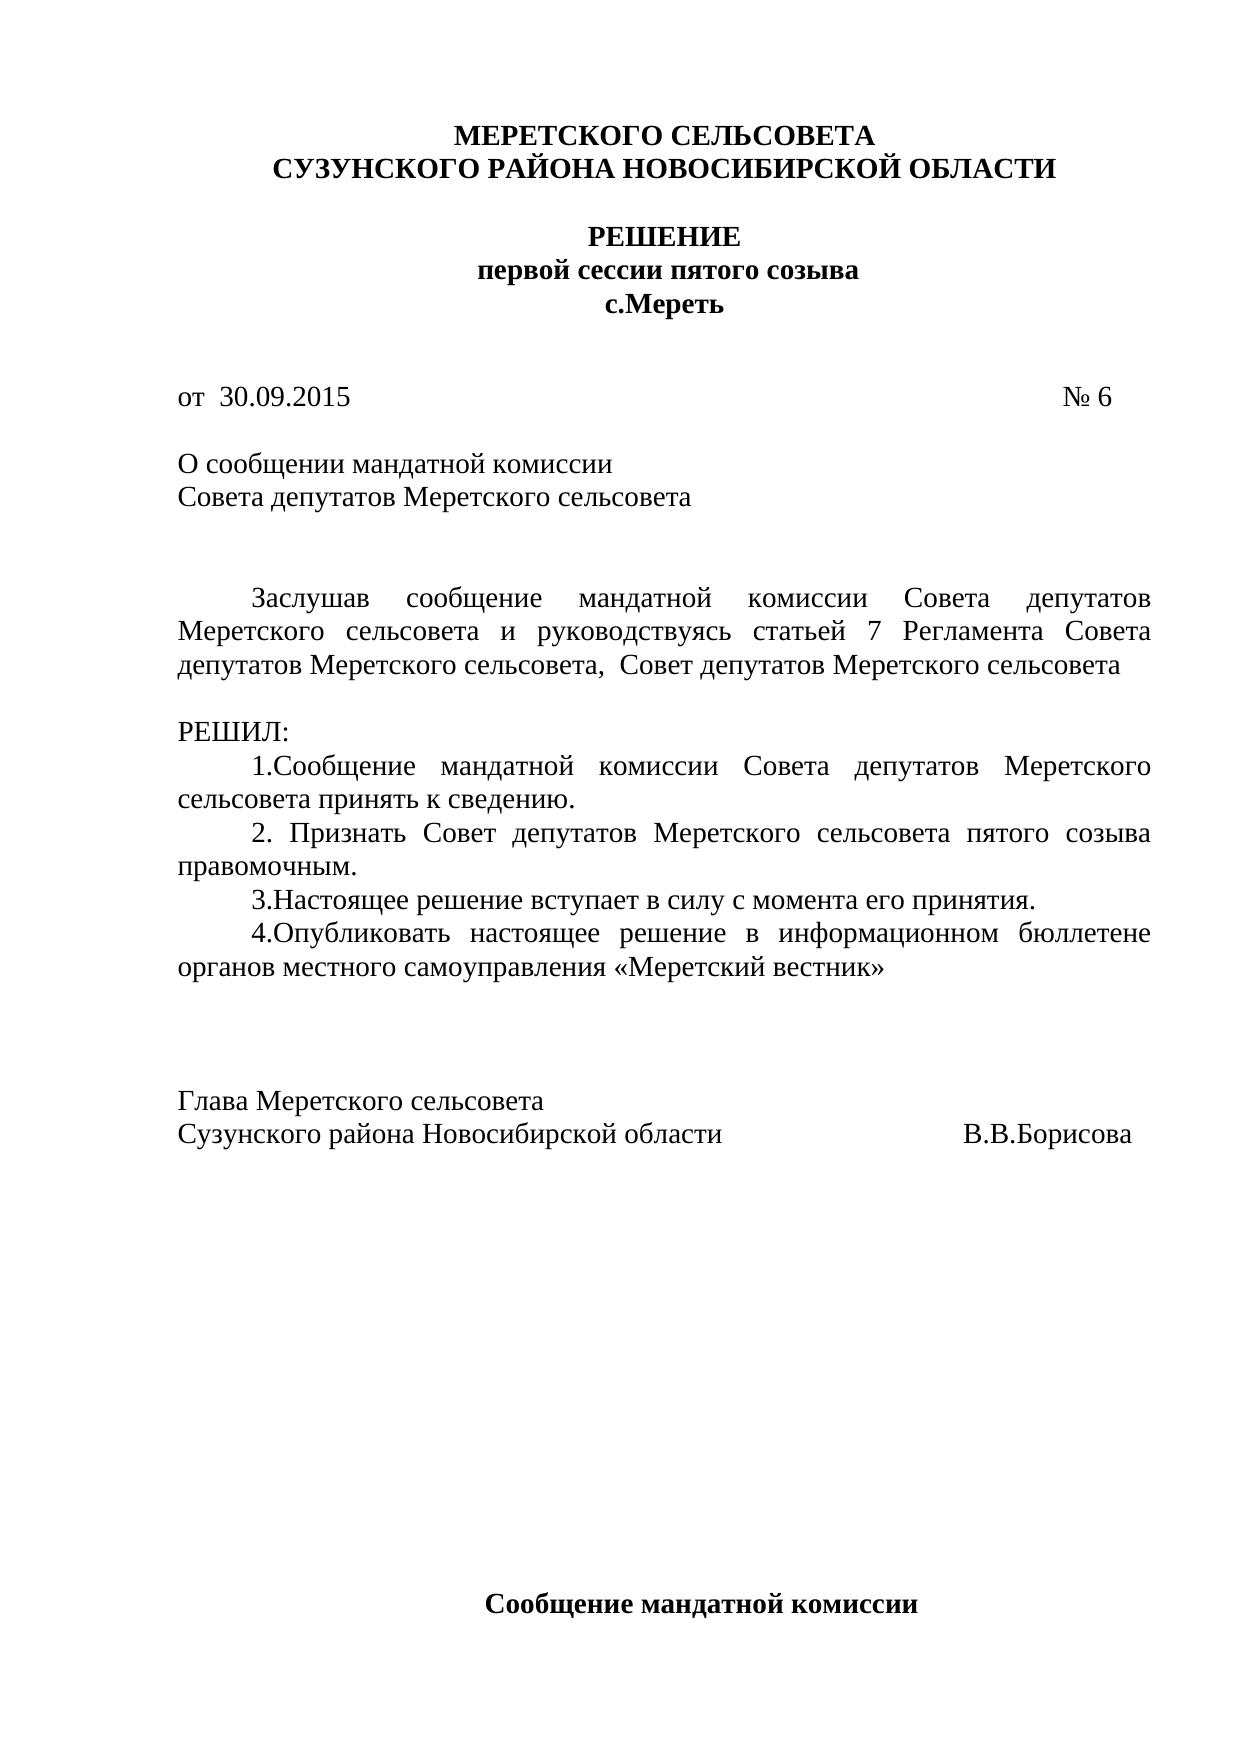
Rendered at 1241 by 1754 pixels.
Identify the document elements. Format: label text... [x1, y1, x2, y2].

text Сообщение мандатной комиссии [177, 1586, 1152, 1620]
text 4.Опубликовать настоящее решение в информационном бюллетене органов местного самоуправления «Меретский вестник» [177, 915, 1152, 982]
text Глава Меретского сельсовета [177, 1083, 1152, 1117]
text Сузунского района Новосибирской области В.В.Борисова [177, 1117, 1152, 1150]
text первой сессии пятого созыва [177, 252, 1152, 286]
text 1.Сообщение мандатной комиссии Совета депутатов Меретского сельсовета принять к сведению. [177, 748, 1152, 815]
text Заслушав сообщение мандатной комиссии Совета депутатов Меретского сельсовета и руководствуясь статьей 7 Регламента Совета депутатов Меретского сельсовета, Совет депутатов Меретского сельсовета [177, 580, 1152, 681]
text Совета депутатов Меретского сельсовета [177, 479, 1152, 513]
text СУЗУНСКОГО РАЙОНА НОВОСИБИРСКОЙ ОБЛАСТИ [177, 152, 1152, 185]
text 2. Признать Совет депутатов Меретского сельсовета пятого созыва правомочным. [177, 815, 1152, 882]
text МЕРЕТСКОГО СЕЛЬСОВЕТА [177, 118, 1152, 152]
text 3.Настоящее решение вступает в силу с момента его принятия. [177, 882, 1152, 915]
text О сообщении мандатной комиссии [177, 446, 1152, 479]
text РЕШИЛ: [177, 714, 1152, 748]
text от 30.09.2015 № 6 [177, 379, 1152, 412]
text РЕШЕНИЕ [177, 219, 1152, 252]
text с.Мереть [177, 286, 1152, 319]
